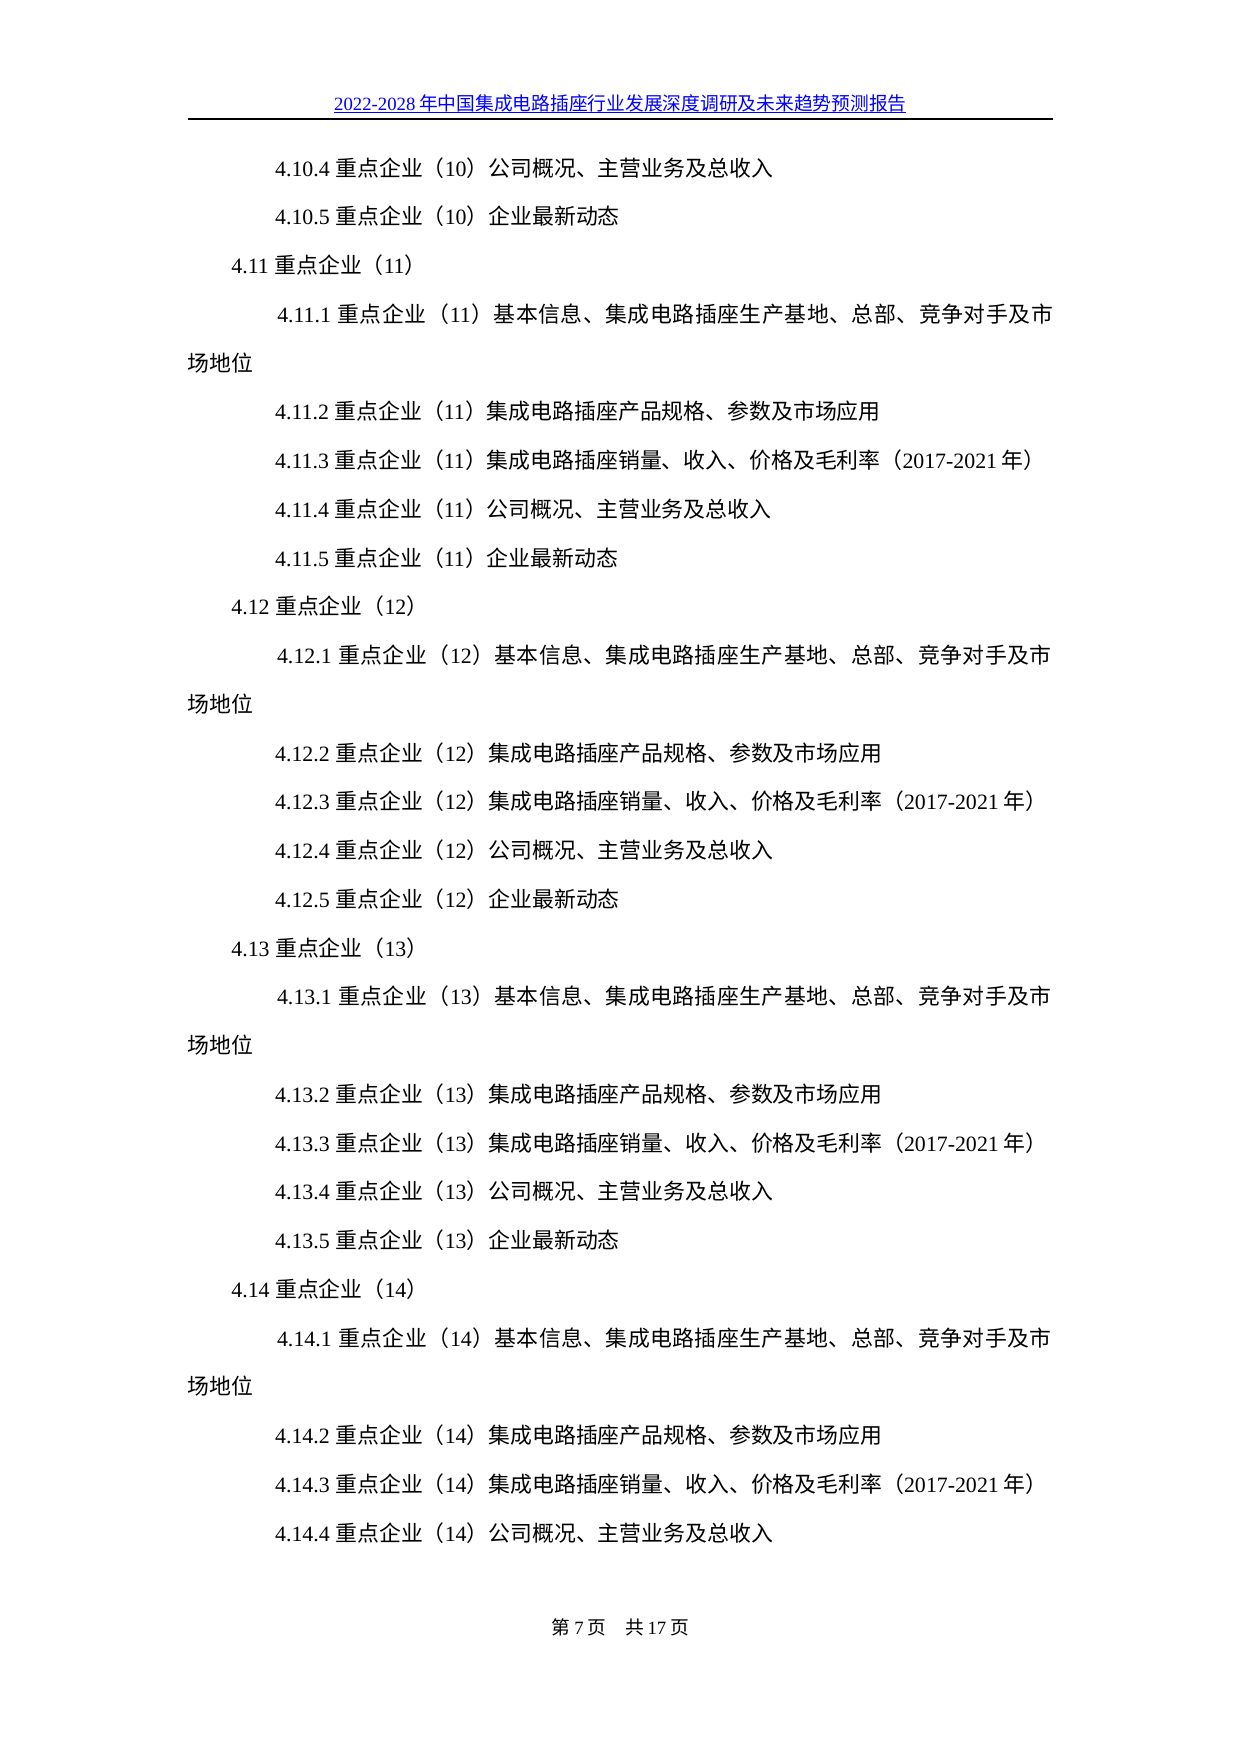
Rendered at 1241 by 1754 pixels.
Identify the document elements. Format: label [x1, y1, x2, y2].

text [187, 150, 1053, 1548]
